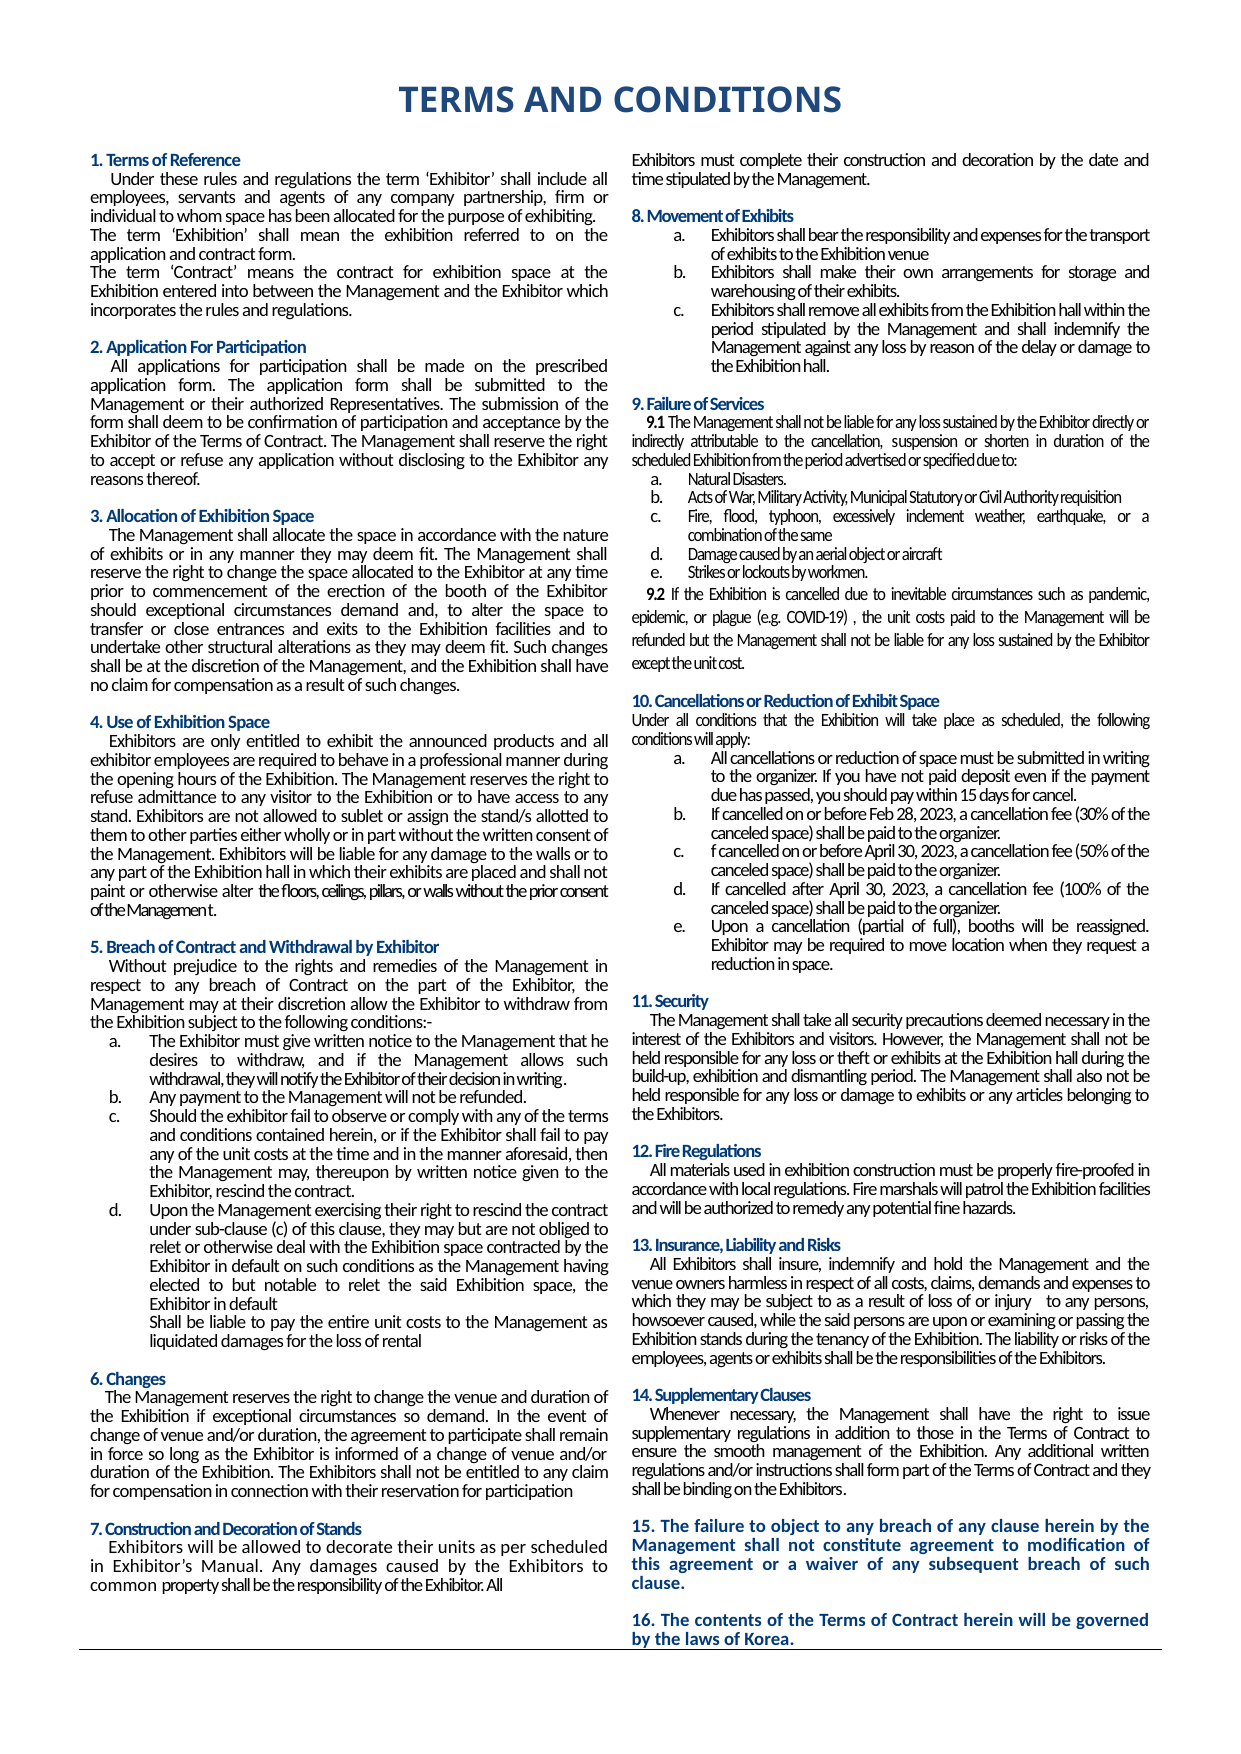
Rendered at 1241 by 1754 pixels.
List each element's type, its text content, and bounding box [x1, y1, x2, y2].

table_header Exhibitors must complete their construction and decoration by the date and time stipulated by the Management. 8. Movement of Exhibits Exhibitors shall bear the responsibility and expenses for the transport of exhibits to the Exhibition venue Exhibitors shall make their own arrangements for storage and warehousing of their exhibits. Exhibitors shall remove all exhibits from the Exhibition hall within the period stipulated by the Management and shall indemnify the Management against any loss by reason of the delay or damage to the Exhibition hall. 9. Failure of Services 9.1 The Management shall not be liable for any loss sustained by the Exhibitor directly or indirectly attributable to the cancellation, suspension or shorten in duration of the scheduled Exhibition from the period advertised or specified due to: Natural Disasters. Acts of War, Military Activity, Municipal Statutory or Civil Authority requisition Fire, flood, typhoon, excessively inclement weather, earthquake, or a combination of the same Damage caused by an aerial object or aircraft Strikes or lockouts by workmen. 9.2 If the Exhibition is cancelled due to inevitable circumstances such as pandemic, epidemic, or plague (e.g. COVID-19) , the unit costs paid to the Management will be refunded but the Management shall not be liable for any loss sustained by the Exhibitor except the unit cost. 10. Cancellations or Reduction of Exhibit Space Under all conditions that the Exhibition will take place as scheduled, the following conditions will apply: All cancellations or reduction of space must be submitted in writing to the organizer. If you have not paid deposit even if the payment due has passed, you should pay within 15 days for cancel. If cancelled on or before Feb 28, 2023, a cancellation fee (30% of the canceled space) shall be paid to the organizer. f cancelled on or before April 30, 2023, a cancellation fee (50% of the canceled space) shall be paid to the organizer. If cancelled after April 30, 2023, a cancellation fee (100% of the canceled space) shall be paid to the organizer. Upon a cancellation (partial of full), booths will be reassigned. Exhibitor may be required to move location when they request a reduction in space. 11. Security The Management shall take all security precautions deemed necessary in the interest of the Exhibitors and visitors. However, the Management shall not be held responsible for any loss or theft or exhibits at the Exhibition hall during the build-up, exhibition and dismantling period. The Management shall also not be held responsible for any loss or damage to exhibits or any articles belonging to the Exhibitors. 12. Fire Regulations All materials used in exhibition construction must be properly fire-proofed in accordance with local regulations. Fire marshals will patrol the Exhibition facilities and will be authorized to remedy any potential fine hazards. 13. Insurance, Liability and Risks All Exhibitors shall insure, indemnify and hold the Management and the venue owners harmless in respect of all costs, claims, demands and expenses to which they may be subject to as a result of loss of or injury to any persons, howsoever caused, while the said persons are upon or examining or passing the Exhibition stands during the tenancy of the Exhibition. The liability or risks of the employees, agents or exhibits shall be the responsibilities of the Exhibitors. 14. Supplementary Clauses Whenever necessary, the Management shall have the right to issue supplementary regulations in addition to those in the Terms of Contract to ensure the smooth management of the Exhibition. Any additional written regulations and/or instructions shall form part of the Terms of Contract and they shall be binding on the Exhibitors. 15. The failure to object to any breach of any clause herein by the Management shall not constitute agreement to modification of this agreement or a waiver of any subsequent breach of such clause. 16. The contents of the Terms of Contract herein will be governed by the laws of Korea. [620, 151, 1162, 1649]
table_header 1. Terms of Reference Under these rules and regulations the term ‘Exhibitor’ shall include all employees, servants and agents of any company partnership, firm or individual to whom space has been allocated for the purpose of exhibiting. The term ‘Exhibition’ shall mean the exhibition referred to on the application and contract form. The term ‘Contract’ means the contract for exhibition space at the Exhibition entered into between the Management and the Exhibitor which incorporates the rules and regulations. 2. Application For Participation All applications for participation shall be made on the prescribed application form. The application form shall be submitted to the Management or their authorized Representatives. The submission of the form shall deem to be confirmation of participation and acceptance by the Exhibitor of the Terms of Contract. The Management shall reserve the right to accept or refuse any application without disclosing to the Exhibitor any reasons thereof. 3. Allocation of Exhibition Space The Management shall allocate the space in accordance with the nature of exhibits or in any manner they may deem fit. The Management shall reserve the right to change the space allocated to the Exhibitor at any time prior to commencement of the erection of the booth of the Exhibitor should exceptional circumstances demand and, to alter the space to transfer or close entrances and exits to the Exhibition facilities and to undertake other structural alterations as they may deem fit. Such changes shall be at the discretion of the Management, and the Exhibition shall have no claim for compensation as a result of such changes. 4. Use of Exhibition Space Exhibitors are only entitled to exhibit the announced products and all exhibitor employees are required to behave in a professional manner during the opening hours of the Exhibition. The Management reserves the right to refuse admittance to any visitor to the Exhibition or to have access to any stand. Exhibitors are not allowed to sublet or assign the stand/s allotted to them to other parties either wholly or in part without the written consent of the Management. Exhibitors will be liable for any damage to the walls or to any part of the Exhibition hall in which their exhibits are placed and shall not paint or otherwise alter the floors, ceilings, pillars, or walls without the prior consent of the Management. 5. Breach of Contract and Withdrawal by Exhibitor Without prejudice to the rights and remedies of the Management in respect to any breach of Contract on the part of the Exhibitor, the Management may at their discretion allow the Exhibitor to withdraw from the Exhibition subject to the following conditions:- The Exhibitor must give written notice to the Management that he desires to withdraw, and if the Management allows such withdrawal, they will notify the Exhibitor of their decision in writing. Any payment to the Management will not be refunded. Should the exhibitor fail to observe or comply with any of the terms and conditions contained herein, or if the Exhibitor shall fail to pay any of the unit costs at the time and in the manner aforesaid, then the Management may, thereupon by written notice given to the Exhibitor, rescind the contract. Upon the Management exercising their right to rescind the contract under sub-clause (c) of this clause, they may but are not obliged to relet or otherwise deal with the Exhibition space contracted by the Exhibitor in default on such conditions as the Management having elected to but notable to relet the said Exhibition space, the Exhibitor in default Shall be liable to pay the entire unit costs to the Management as liquidated damages for the loss of rental 6. Changes The Management reserves the right to change the venue and duration of the Exhibition if exceptional circumstances so demand. In the event of change of venue and/or duration, the agreement to participate shall remain in force so long as the Exhibitor is informed of a change of venue and/or duration of the Exhibition. The Exhibitors shall not be entitled to any claim for compensation in connection with their reservation for participation 7. Construction and Decoration of Stands Exhibitors will be allowed to decorate their units as per scheduled in Exhibitor’s Manual. Any damages caused by the Exhibitors to common property shall be the responsibility of the Exhibitor. All [79, 151, 620, 1649]
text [75, 75, 1165, 123]
